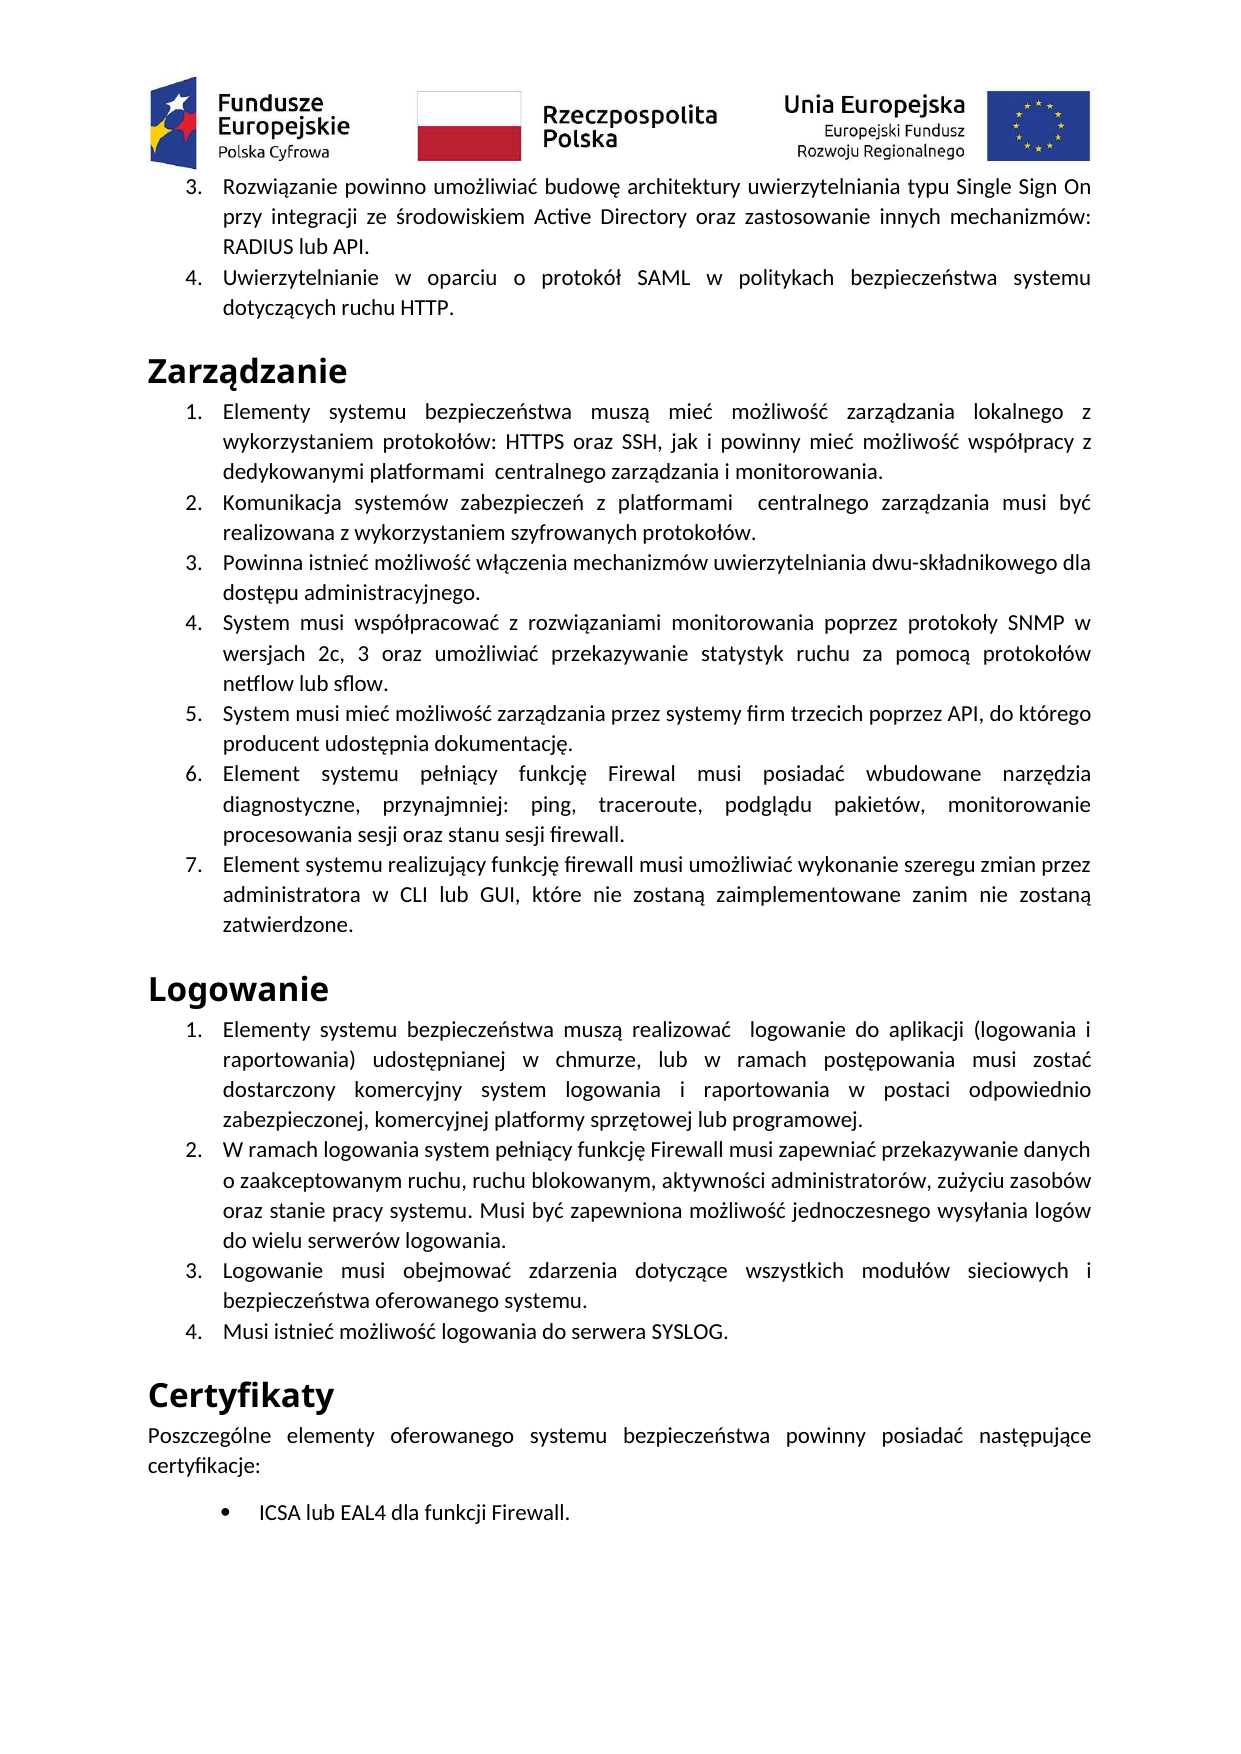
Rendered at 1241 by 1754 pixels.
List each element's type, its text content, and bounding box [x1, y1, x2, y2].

list Element systemu pełniący funkcję Firewal musi posiadać wbudowane narzędzia diagnostyczne, przynajmniej: ping, traceroute, podglądu pakietów, monitorowanie procesowania sesji oraz stanu sesji firewall. [185, 759, 1093, 848]
list Element systemu realizujący funkcję firewall musi umożliwiać wykonanie szeregu zmian przez administratora w CLI lub GUI, które nie zostaną zaimplementowane zanim nie zostaną zatwierdzone. [185, 850, 1093, 938]
list Logowanie musi obejmować zdarzenia dotyczące wszystkich modułów sieciowych i bezpieczeństwa oferowanego systemu. [185, 1256, 1093, 1314]
subtitle Logowanie [148, 966, 1093, 1011]
list W ramach logowania system pełniący funkcję Firewall musi zapewniać przekazywanie danych o zaakceptowanym ruchu, ruchu blokowanym, aktywności administratorów, zużyciu zasobów oraz stanie pracy systemu. Musi być zapewniona możliwość jednoczesnego wysyłania logów do wielu serwerów logowania. [185, 1136, 1093, 1254]
list Uwierzytelnianie w oparciu o protokół SAML w politykach bezpieczeństwa systemu dotyczących ruchu HTTP. [185, 263, 1093, 321]
list Komunikacja systemów zabezpieczeń z platformami centralnego zarządzania musi być realizowana z wykorzystaniem szyfrowanych protokołów. [185, 488, 1093, 546]
list Elementy systemu bezpieczeństwa muszą mieć możliwość zarządzania lokalnego z wykorzystaniem protokołów: HTTPS oraz SSH, jak i powinny mieć możliwość współpracy z dedykowanymi platformami centralnego zarządzania i monitorowania. [185, 397, 1093, 485]
list Rozwiązanie powinno umożliwiać budowę architektury uwierzytelniania typu Single Sign On przy integracji ze środowiskiem Active Directory oraz zastosowanie innych mechanizmów: RADIUS lub API. [185, 172, 1093, 260]
list Musi istnieć możliwość logowania do serwera SYSLOG. [185, 1317, 1093, 1345]
list System musi mieć możliwość zarządzania przez systemy firm trzecich poprzez API, do którego producent udostępnia dokumentację. [185, 699, 1093, 757]
list Powinna istnieć możliwość włączenia mechanizmów uwierzytelniania dwu-składnikowego dla dostępu administracyjnego. [185, 548, 1093, 606]
text Poszczególne elementy oferowanego systemu bezpieczeństwa powinny posiadać następujące certyfikacje: [148, 1421, 1093, 1479]
list Elementy systemu bezpieczeństwa muszą realizować logowanie do aplikacji (logowania i raportowania) udostępnianej w chmurze, lub w ramach postępowania musi zostać dostarczony komercyjny system logowania i raportowania w postaci odpowiednio zabezpieczonej, komercyjnej platformy sprzętowej lub programowej. [185, 1015, 1093, 1133]
subtitle Zarządzanie [148, 348, 1093, 393]
subtitle Certyfikaty [148, 1372, 1093, 1417]
list System musi współpracować z rozwiązaniami monitorowania poprzez protokoły SNMP w wersjach 2c, 3 oraz umożliwiać przekazywanie statystyk ruchu za pomocą protokołów netflow lub sflow. [185, 608, 1093, 697]
list ICSA lub EAL4 dla funkcji Firewall. [221, 1498, 1093, 1526]
